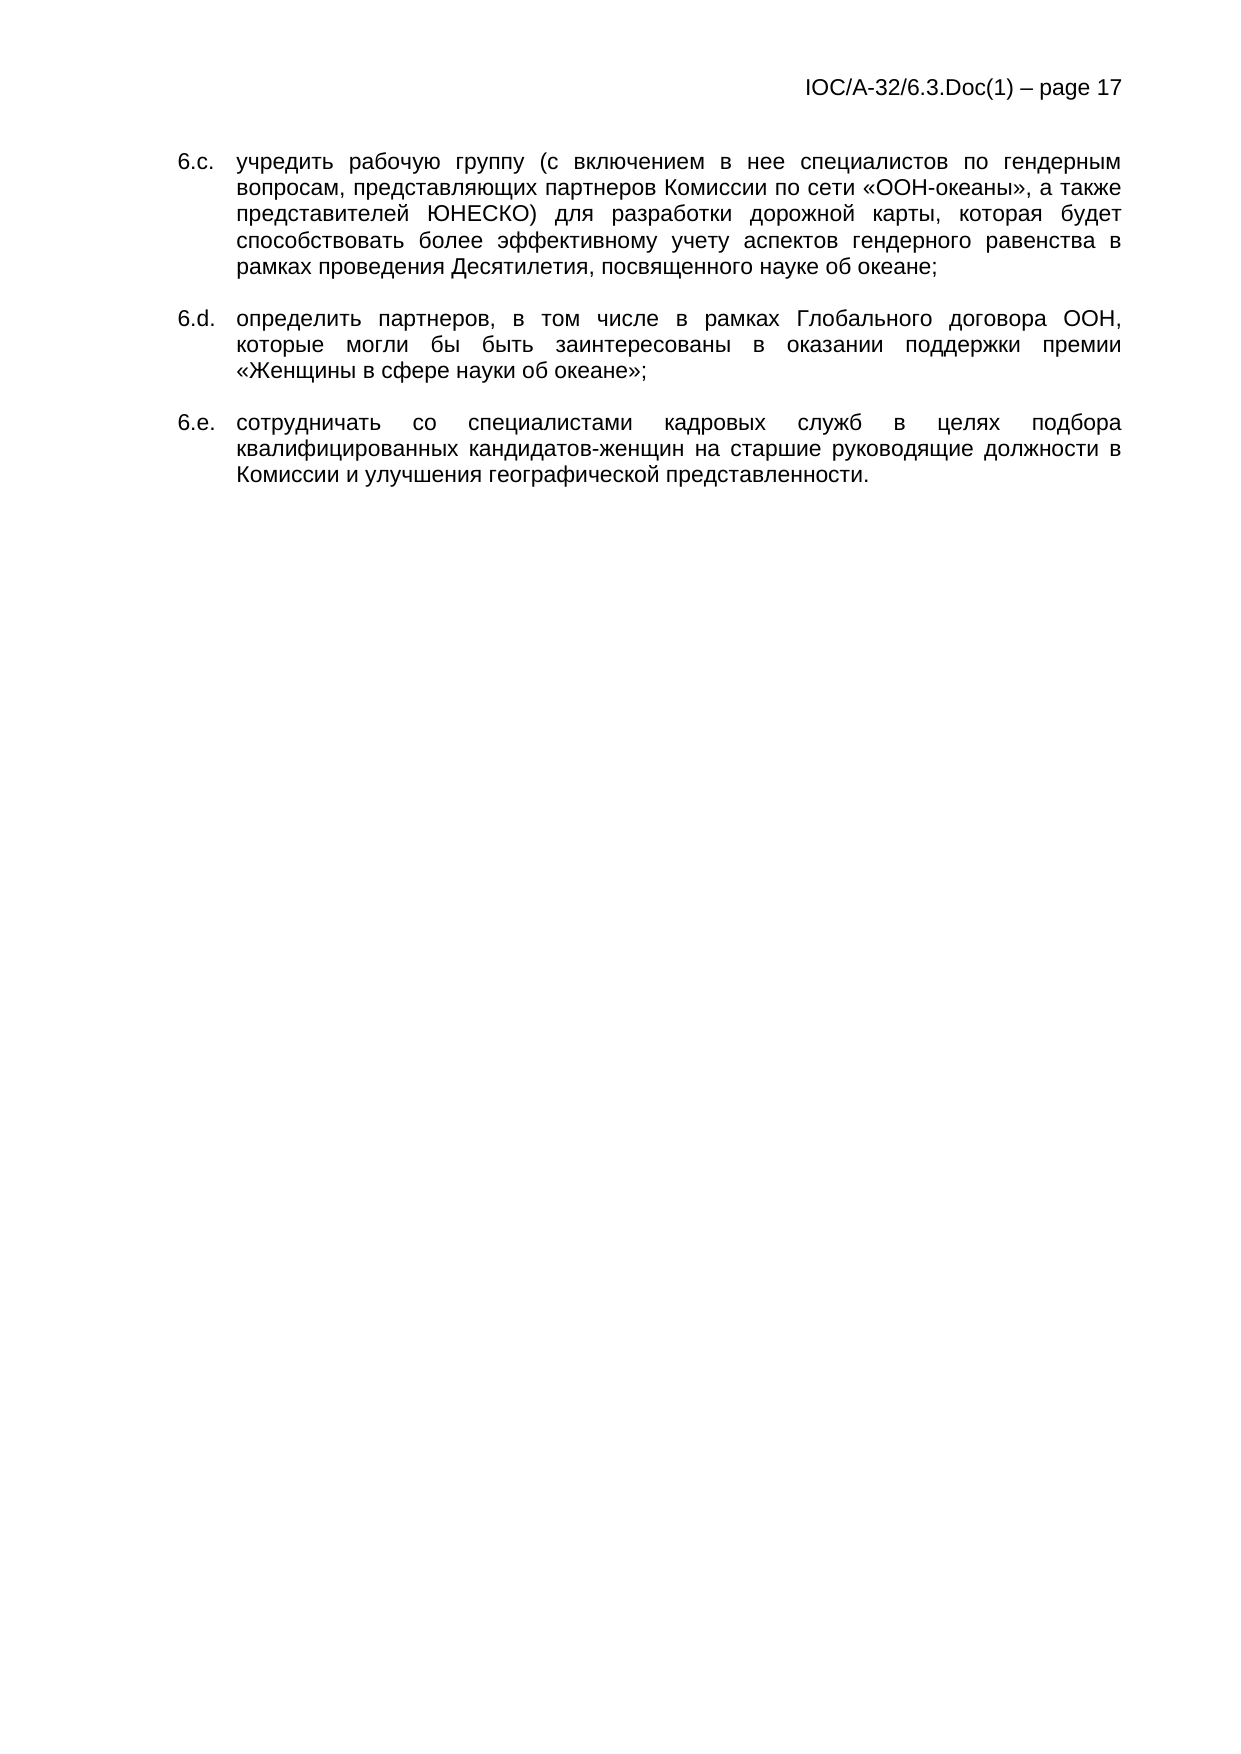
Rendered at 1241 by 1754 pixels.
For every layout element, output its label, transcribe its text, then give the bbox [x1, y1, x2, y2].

list учредить рабочую группу (с включением в нее специалистов по гендерным вопросам, представляющих партнеров Комиссии по сети «ООН-океаны», а также представителей ЮНЕСКО) для разработки дорожной карты, которая будет способствовать более эффективному учету аспектов гендерного равенства в рамках проведения Десятилетия, посвященного науке об океане; [177, 148, 1122, 279]
list сотрудничать со специалистами кадровых служб в целях подбора квалифицированных кандидатов-женщин на старшие руководящие должности в Комиссии и улучшения географической представленности. [177, 408, 1122, 488]
list определить партнеров, в том числе в рамках Глобального договора ООН, которые могли бы быть заинтересованы в оказании поддержки премии «Женщины в сфере науки об океане»; [177, 304, 1122, 383]
